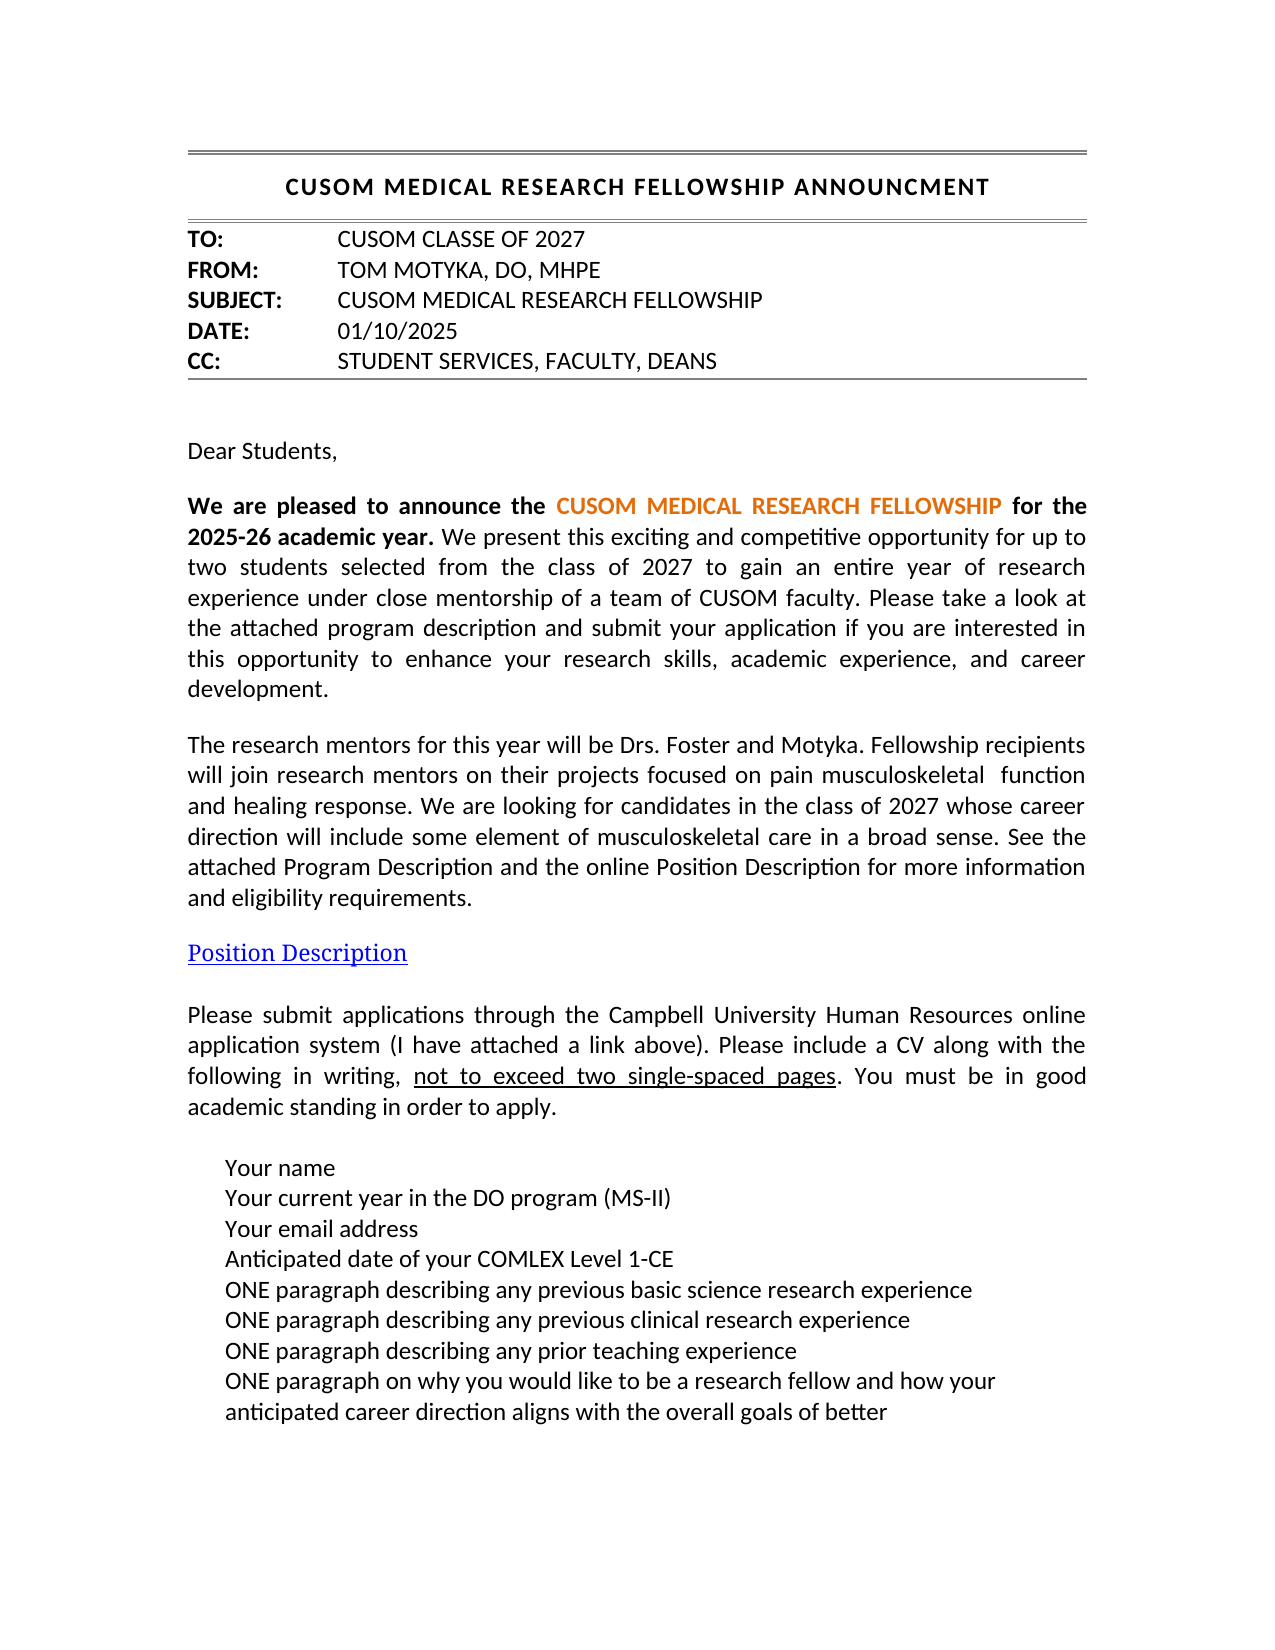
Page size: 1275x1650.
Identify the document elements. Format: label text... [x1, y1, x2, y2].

text Dear Students, [187, 435, 1087, 466]
text Your email address [187, 1213, 1087, 1243]
text Position Description [187, 937, 1087, 968]
text cc: student services, Faculty, Deans [187, 345, 1087, 379]
text to: cusom classE of 2027 [187, 223, 1087, 254]
text Your current year in the DO program (MS-II) [187, 1182, 1087, 1213]
text The research mentors for this year will be Drs. Foster and Motyka. Fellowship recipients will join research mentors on their projects focused on pain musculoskeletal function and healing response. We are looking for candidates in the class of 2027 whose career direction will include some element of musculoskeletal care in a broad sense. See the attached Program Description and the online Position Description for more information and eligibility requirements. [187, 729, 1087, 912]
text CUSOM MEDICAL RESEARCH FELLOWSHIP ANNOUNCMENT [187, 154, 1087, 223]
text date: 01/10/2025 [187, 315, 1087, 345]
text ONE paragraph on why you would like to be a research fellow and how your [187, 1365, 1087, 1396]
text ONE paragraph describing any prior teaching experience [187, 1335, 1087, 1365]
text anticipated career direction aligns with the overall goals of better [187, 1396, 1087, 1426]
text ONE paragraph describing any previous clinical research experience [187, 1304, 1087, 1335]
text Please submit applications through the Campbell University Human Resources online application system (I have attached a link above). Please include a CV along with the following in writing, not to exceed two single-spaced pages. You must be in good academic standing in order to apply. [187, 999, 1087, 1121]
text subject: CUSOM MEDICAL Research Fellowship [187, 284, 1087, 315]
text ONE paragraph describing any previous basic science research experience [187, 1274, 1087, 1304]
text We are pleased to announce the CUSOM Medical Research Fellowship for the 2025-26 academic year. We present this exciting and competitive opportunity for up to two students selected from the class of 2027 to gain an entire year of research experience under close mentorship of a team of CUSOM faculty. Please take a look at the attached program description and submit your application if you are interested in this opportunity to enhance your research skills, academic experience, and career development. [187, 491, 1087, 704]
text Your name [187, 1152, 1087, 1182]
text Anticipated date of your COMLEX Level 1-CE [187, 1243, 1087, 1274]
text from: Tom Motyka, DO, MHPE [187, 254, 1087, 284]
